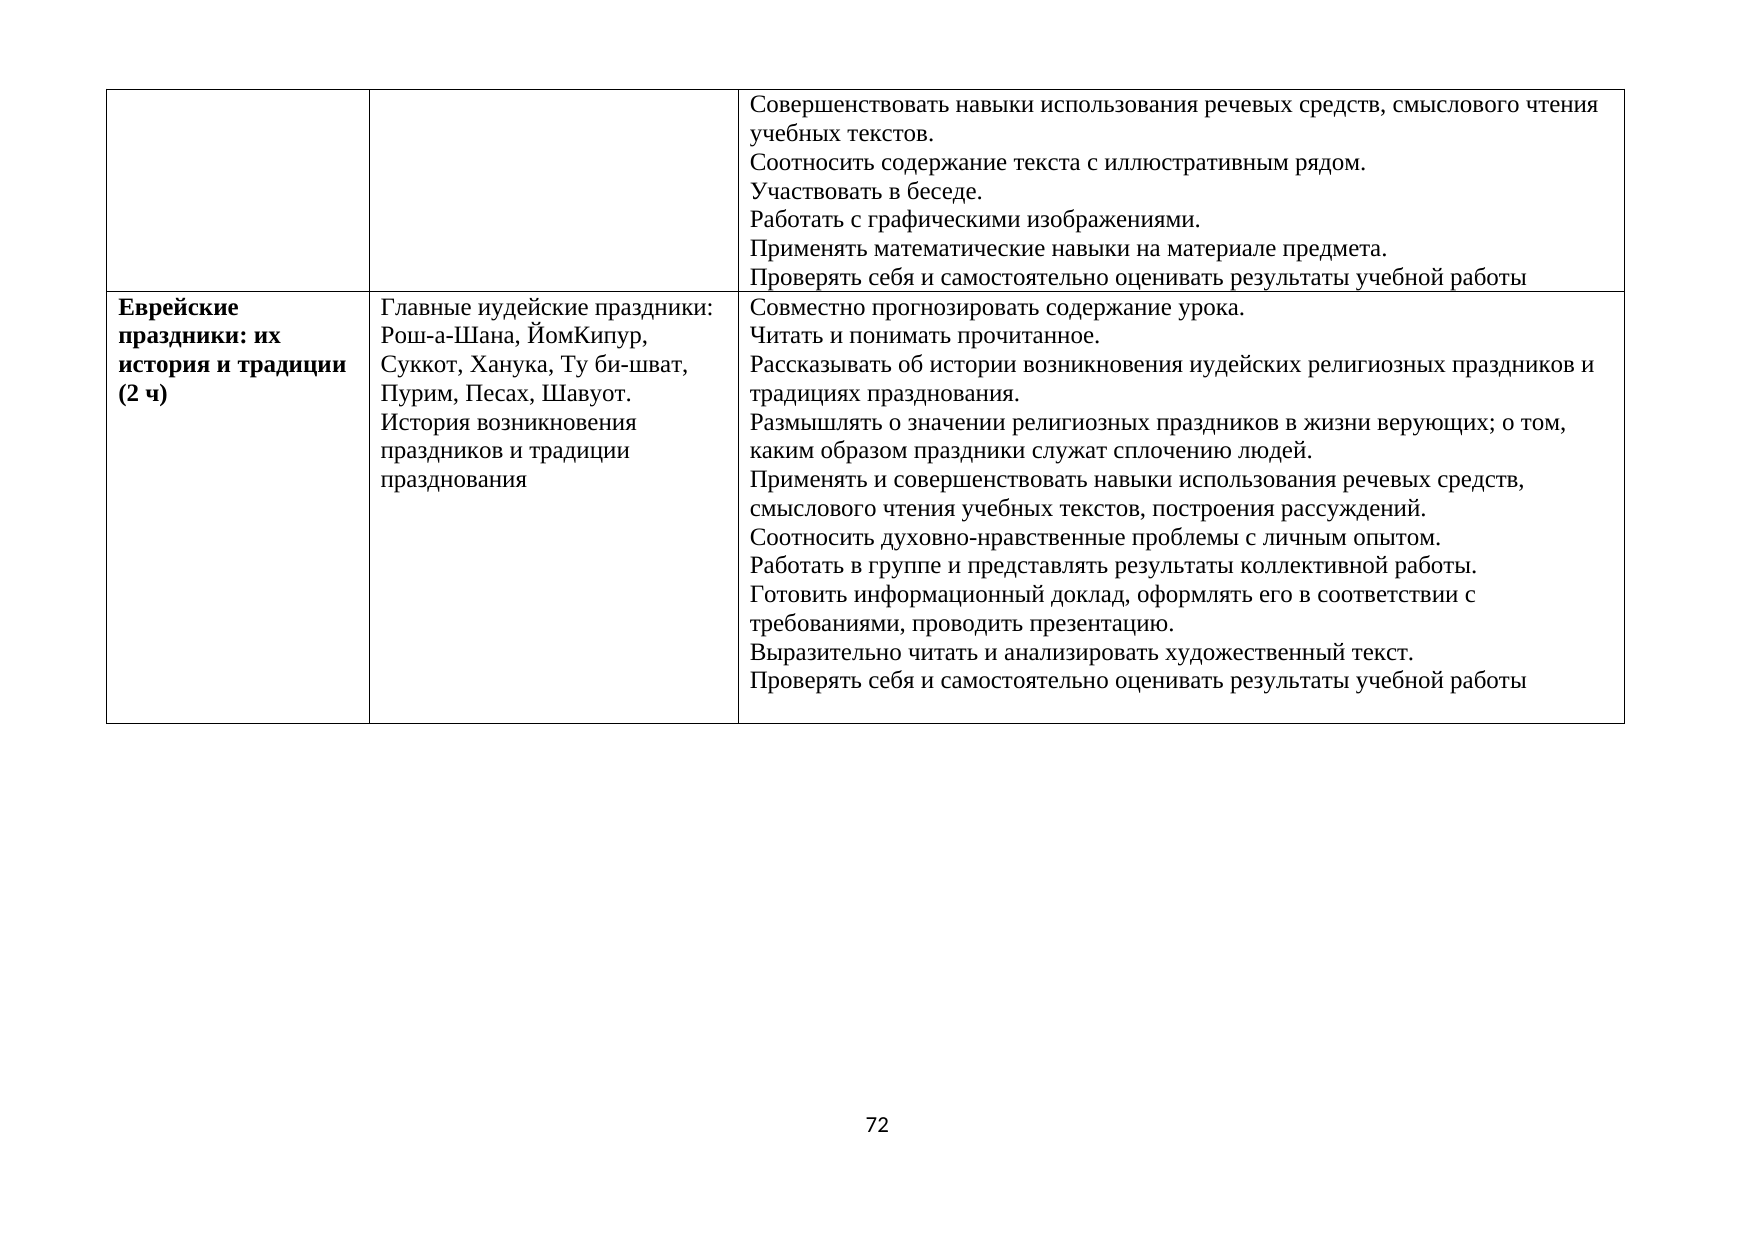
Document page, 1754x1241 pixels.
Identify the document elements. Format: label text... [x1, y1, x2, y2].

table_cell Главные иудейские праздники: Рош-а-Шана, ЙомКипур, Суккот, Ханука, Ту би-шват, Пурим, Песах, Шавуот. История возникновения праздников и традиции празднования [370, 292, 738, 722]
table_cell Еврейские праздники: их история и традиции (2 ч) [107, 292, 369, 722]
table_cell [739, 90, 1624, 291]
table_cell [107, 90, 369, 291]
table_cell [370, 90, 738, 291]
table_cell Совместно прогнозировать содержание урока. Читать и понимать прочитанное. Рассказывать об истории возникновения иудейских религиозных праздников и традициях празднования. Размышлять о значении религиозных праздников в жизни верующих; о том, каким образом праздники служат сплочению людей. Применять и совершенствовать навыки использования речевых средств, смыслового чтения учебных текстов, построения рассуждений. Соотносить духовно-нравственные проблемы с личным опытом. Работать в группе и представлять результаты коллективной работы. Готовить информационный доклад, оформлять его в соответствии с требованиями, проводить презентацию. Выразительно читать и анализировать художественный текст. Проверять себя и самостоятельно оценивать результаты учебной работы [739, 292, 1624, 722]
